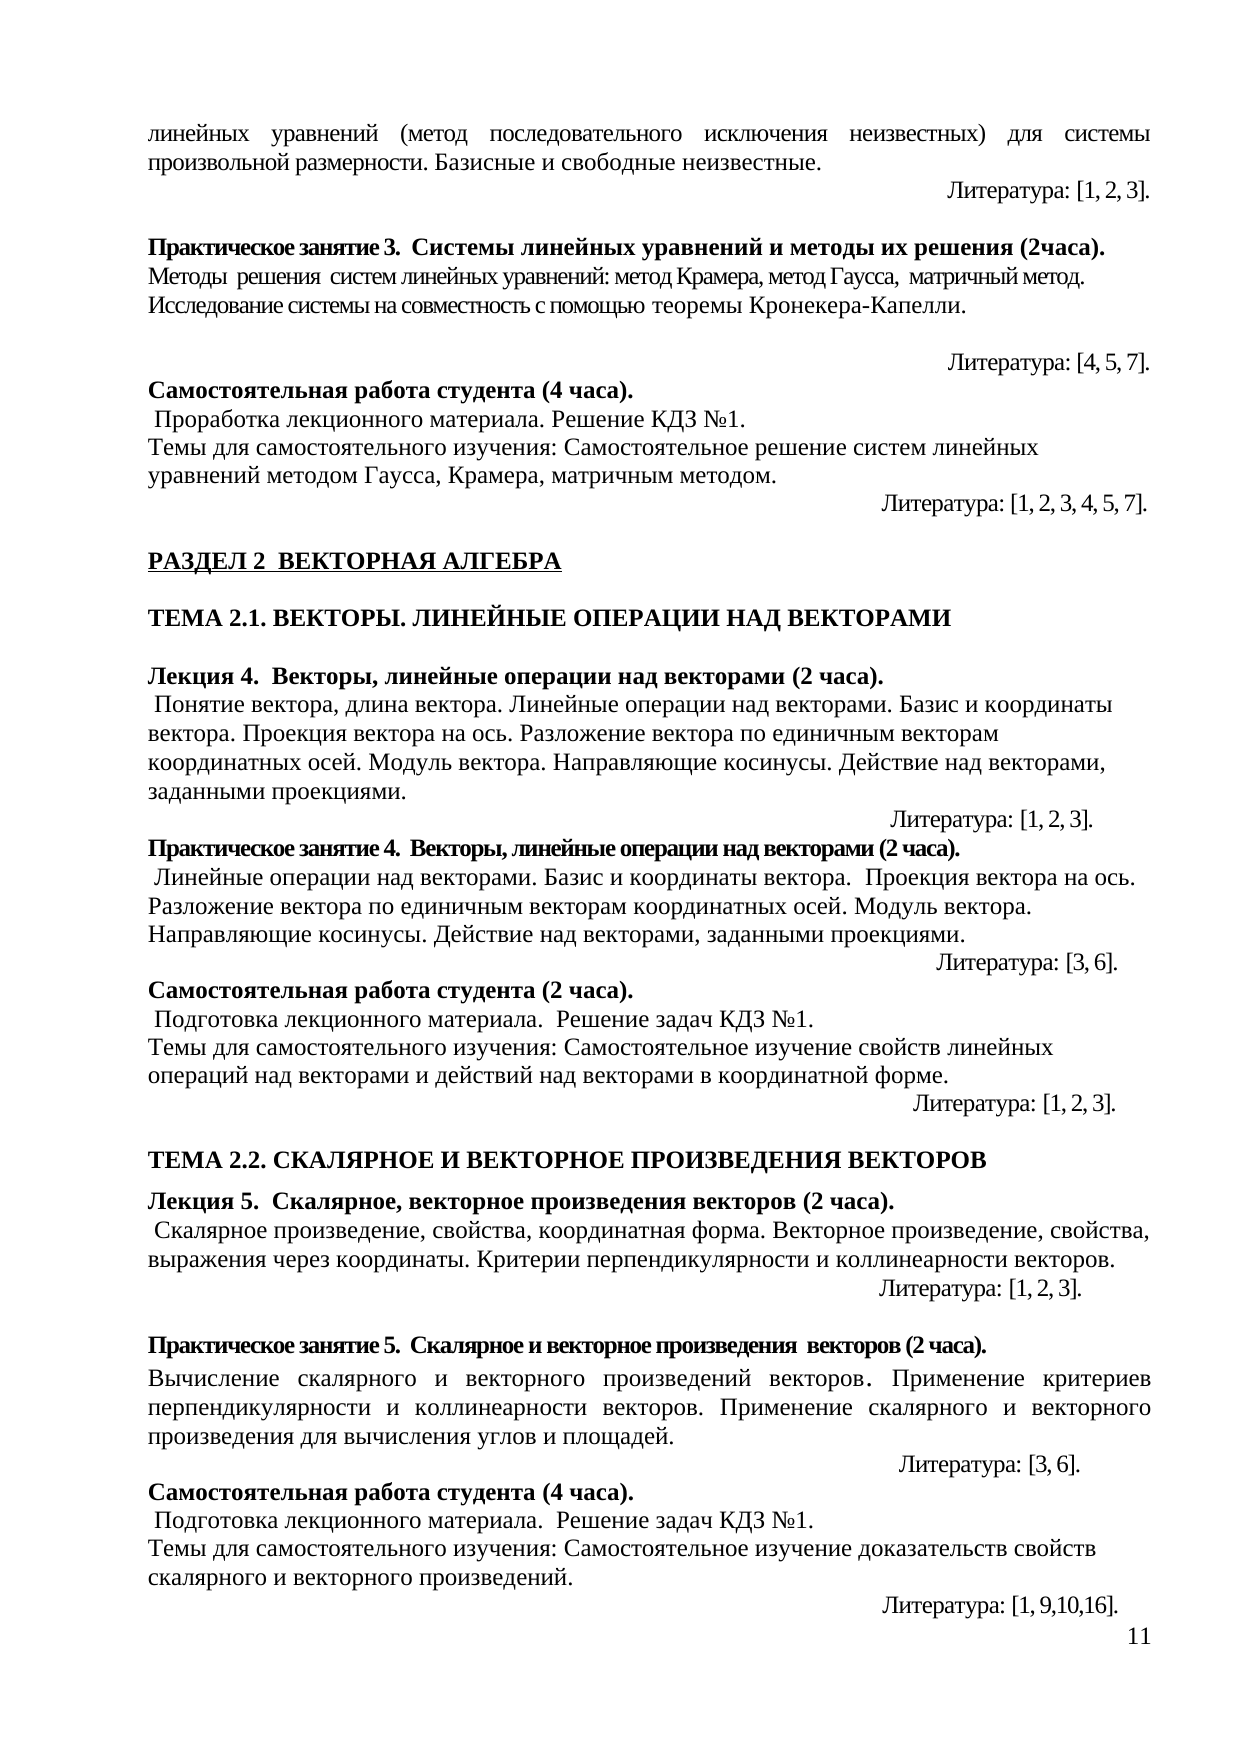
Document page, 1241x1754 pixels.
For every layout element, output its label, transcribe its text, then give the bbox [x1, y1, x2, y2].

text Литература: [1, 2, 3, 4, 5, 7]. [148, 489, 1152, 517]
text Литература: [3, 6]. [148, 948, 1152, 976]
text Лекция 4. Векторы, линейные операции над векторами (2 часа). [148, 661, 1152, 689]
text Литература: [1, 2, 3]. [148, 1089, 1152, 1117]
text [148, 118, 1152, 176]
text РАЗДЕЛ 2 ВЕКТОРНАЯ АЛГЕБРА [148, 546, 1152, 574]
text Темы для самостоятельного изучения: Самостоятельное решение систем линейных уравнений методом Гаусса, Крамера, матричным методом. [148, 432, 1152, 489]
text ТЕМА 2.2. СКАЛЯРНОЕ И ВЕКТОРНОЕ ПРОИЗВЕДЕНИЯ ВЕКТОРОВ [148, 1145, 1152, 1174]
text Проработка лекционного материала. Решение КДЗ №1. [148, 404, 1152, 432]
text Вычисление скалярного и векторного произведений векторов. Применение критериев перпендикулярности и коллинеарности векторов. Применение скалярного и векторного произведения для вычисления углов и площадей. [148, 1359, 1152, 1450]
text ТЕМА 2.1. ВЕКТОРЫ. ЛИНЕЙНЫЕ ОПЕРАЦИИ НАД ВЕКТОРАМИ [148, 603, 1152, 632]
text Темы для самостоятельного изучения: Самостоятельное изучение свойств линейных операций над векторами и действий над векторами в координатной форме. [148, 1033, 1152, 1089]
text Скалярное произведение, свойства, координатная форма. Векторное произведение, свойства, выражения через координаты. Критерии перпендикулярности и коллинеарности векторов. [148, 1215, 1152, 1273]
text Практическое занятие 4. Векторы, линейные операции над векторами (2 часа). [148, 833, 1152, 862]
text Литература: [1, 9,10,16]. [148, 1591, 1152, 1619]
text Подготовка лекционного материала. Решение задач КДЗ №1. [148, 1506, 1152, 1534]
text Лекция 5. Скалярное, векторное произведения векторов (2 часа). [148, 1186, 1152, 1215]
text Методы решения систем линейных уравнений: метод Крамера, метод Гаусса, матричный метод. Исследование системы на совместность с помощью теоремы Кронекера-Капелли. [148, 261, 1152, 319]
text Литература: [1, 2, 3]. [148, 1273, 1152, 1301]
text Самостоятельная работа студента (2 часа). [148, 976, 1152, 1004]
text Подготовка лекционного материала. Решение задач КДЗ №1. [148, 1004, 1152, 1033]
text Литература: [3, 6]. [148, 1450, 1152, 1478]
text Линейные операции над векторами. Базис и координаты вектора. Проекция вектора на ось. Разложение вектора по единичным векторам координатных осей. Модуль вектора. Направляющие косинусы. Действие над векторами, заданными проекциями. [148, 862, 1152, 948]
text Темы для самостоятельного изучения: Самостоятельное изучение доказательств свойств скалярного и векторного произведений. [148, 1534, 1152, 1591]
text Литература: [4, 5, 7]. [148, 347, 1152, 376]
text Самостоятельная работа студента (4 часа). [148, 1478, 1152, 1506]
text Литература: [1, 2, 3]. [148, 804, 1152, 833]
text Практическое занятие 3. Системы линейных уравнений и методы их решения (2часа). [148, 232, 1152, 261]
text Самостоятельная работа студента (4 часа). [148, 376, 1152, 404]
text Понятие вектора, длина вектора. Линейные операции над векторами. Базис и координаты вектора. Проекция вектора на ось. Разложение вектора по единичным векторам координатных осей. Модуль вектора. Направляющие косинусы. Действие над векторами, заданными проекциями. [148, 689, 1152, 804]
text Литература: [1, 2, 3]. [148, 176, 1152, 204]
text Практическое занятие 5. Скалярное и векторное произведения векторов (2 часа). [148, 1330, 1152, 1359]
